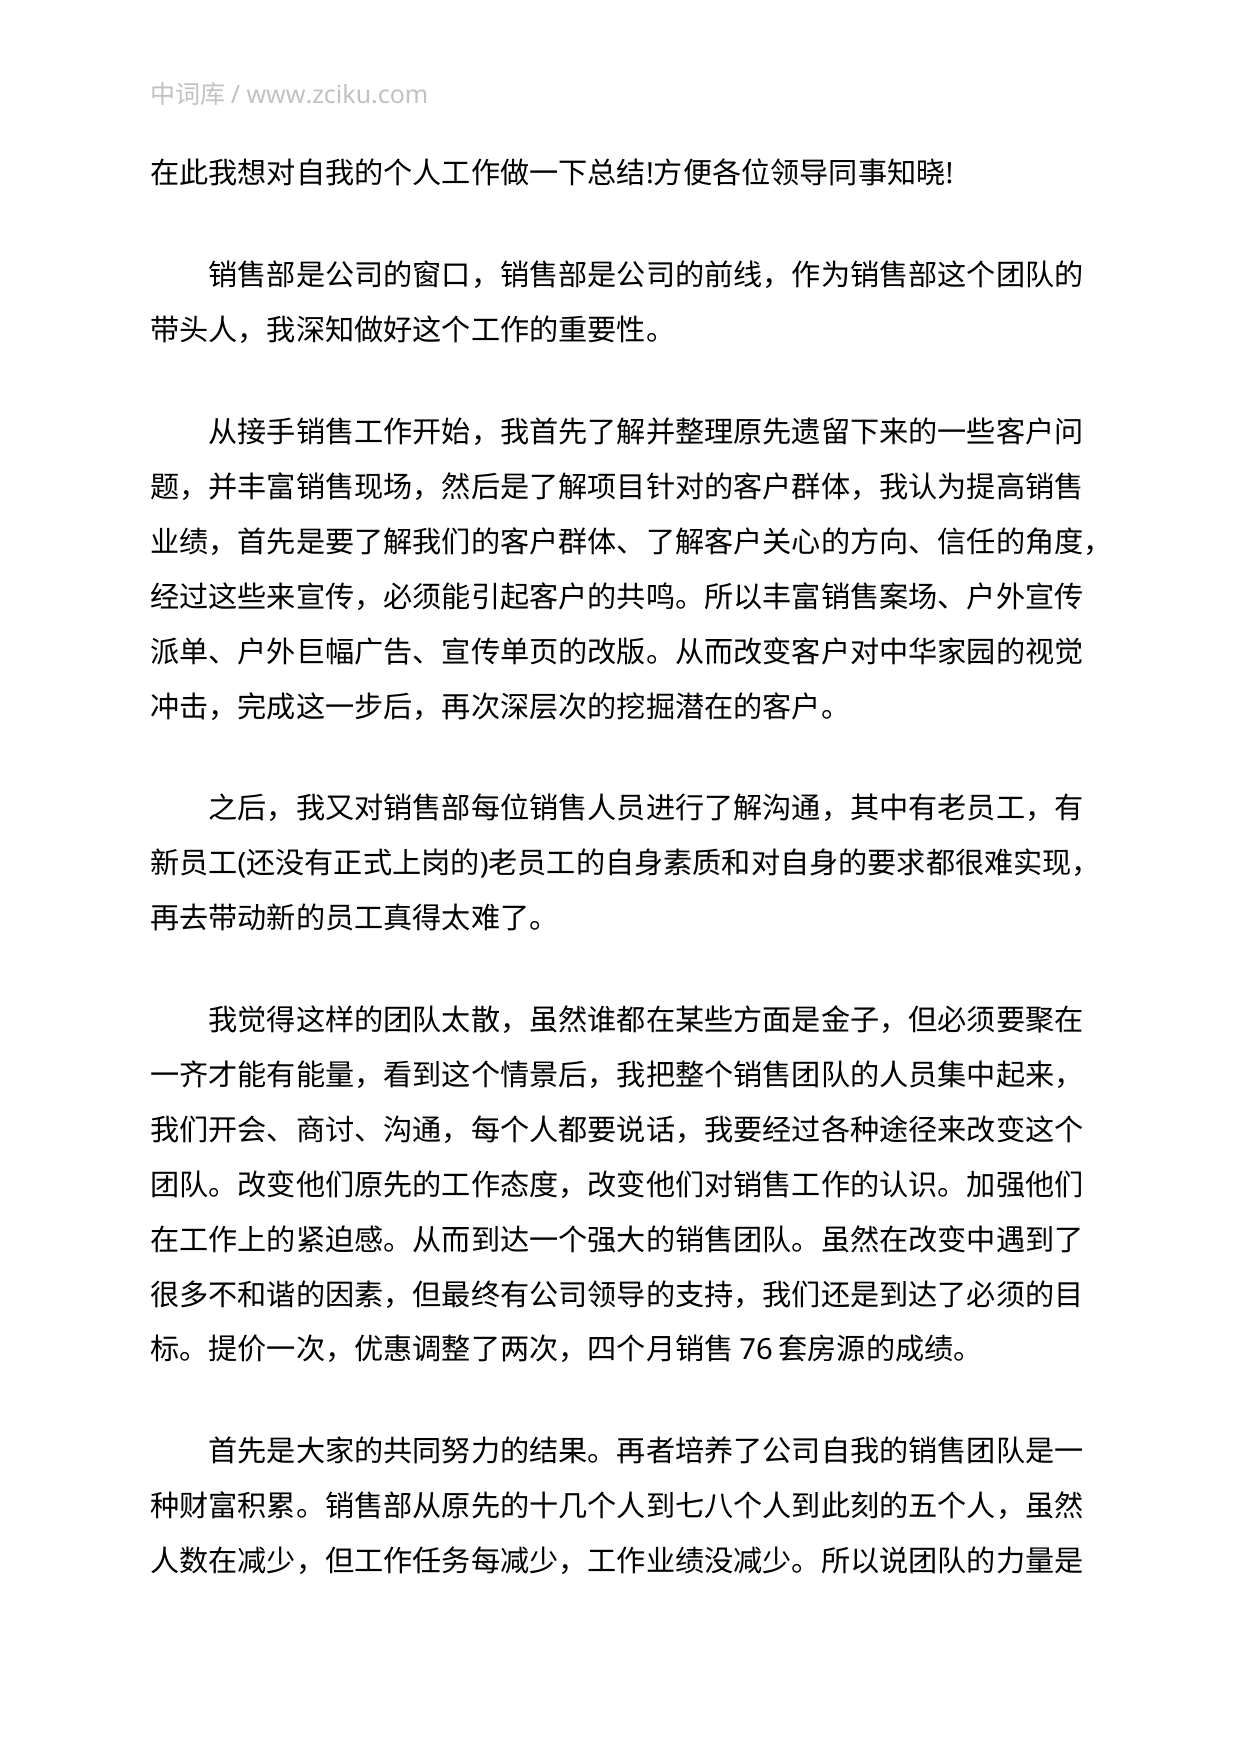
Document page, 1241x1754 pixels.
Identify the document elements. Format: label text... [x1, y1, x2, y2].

text 之后，我又对销售部每位销售人员进行了解沟通，其中有老员工，有新员工(还没有正式上岗的)老员工的自身素质和对自身的要求都很难实现，再去带动新的员工真得太难了。 [150, 785, 1090, 937]
text 销售部是公司的窗口，销售部是公司的前线，作为销售部这个团队的带头人，我深知做好这个工作的重要性。 [150, 252, 1090, 349]
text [150, 1428, 1090, 1580]
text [150, 150, 1090, 192]
text 我觉得这样的团队太散，虽然谁都在某些方面是金子，但必须要聚在一齐才能有能量，看到这个情景后，我把整个销售团队的人员集中起来，我们开会、商讨、沟通，每个人都要说话，我要经过各种途径来改变这个团队。改变他们原先的工作态度，改变他们对销售工作的认识。加强他们在工作上的紧迫感。从而到达一个强大的销售团队。虽然在改变中遇到了很多不和谐的因素，但最终有公司领导的支持，我们还是到达了必须的目标。提价一次，优惠调整了两次，四个月销售76套房源的成绩。 [150, 997, 1090, 1368]
text 从接手销售工作开始，我首先了解并整理原先遗留下来的一些客户问题，并丰富销售现场，然后是了解项目针对的客户群体，我认为提高销售业绩，首先是要了解我们的客户群体、了解客户关心的方向、信任的角度，经过这些来宣传，必须能引起客户的共鸣。所以丰富销售案场、户外宣传派单、户外巨幅广告、宣传单页的改版。从而改变客户对中华家园的视觉冲击，完成这一步后，再次深层次的挖掘潜在的客户。 [150, 409, 1090, 725]
